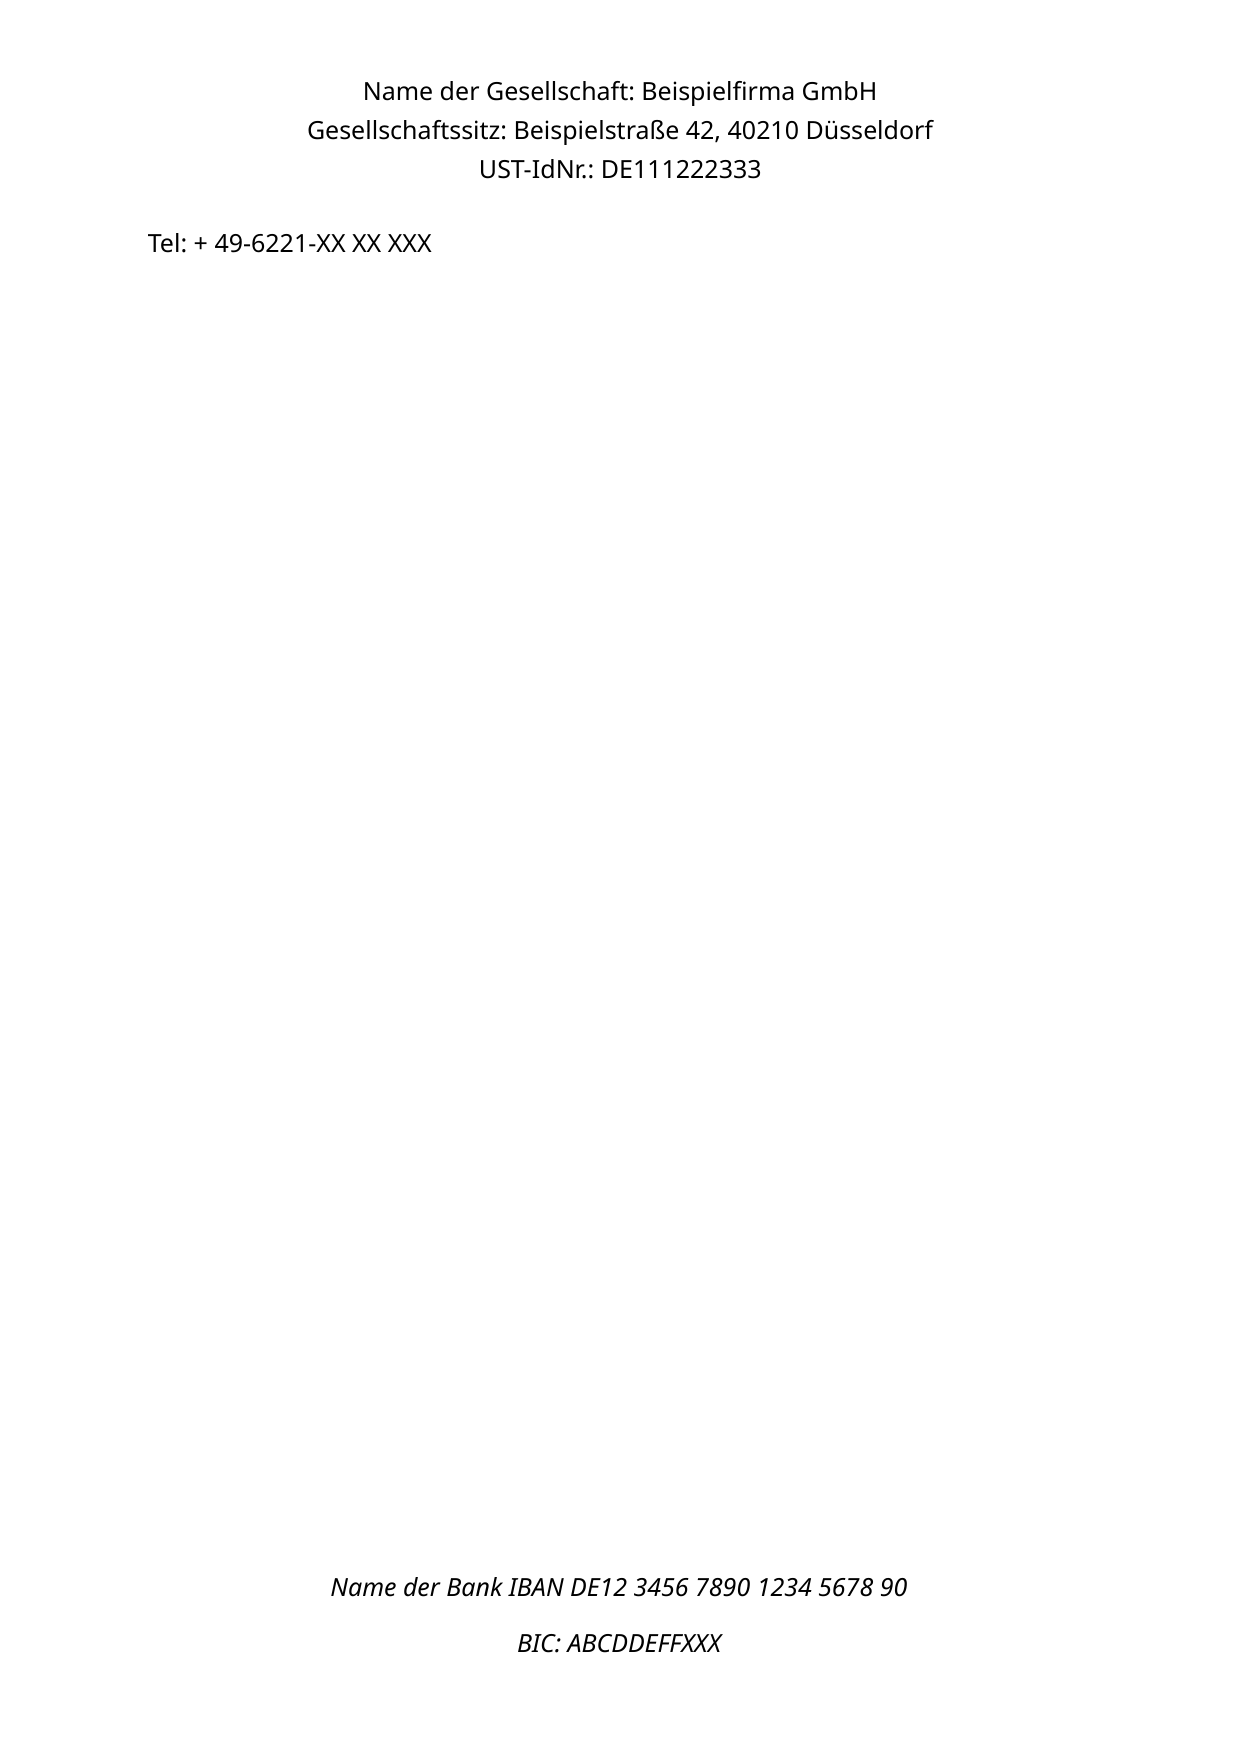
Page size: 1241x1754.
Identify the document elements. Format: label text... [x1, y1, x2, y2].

text Tel: + 49-6221-XX XX XXX [148, 225, 1093, 259]
